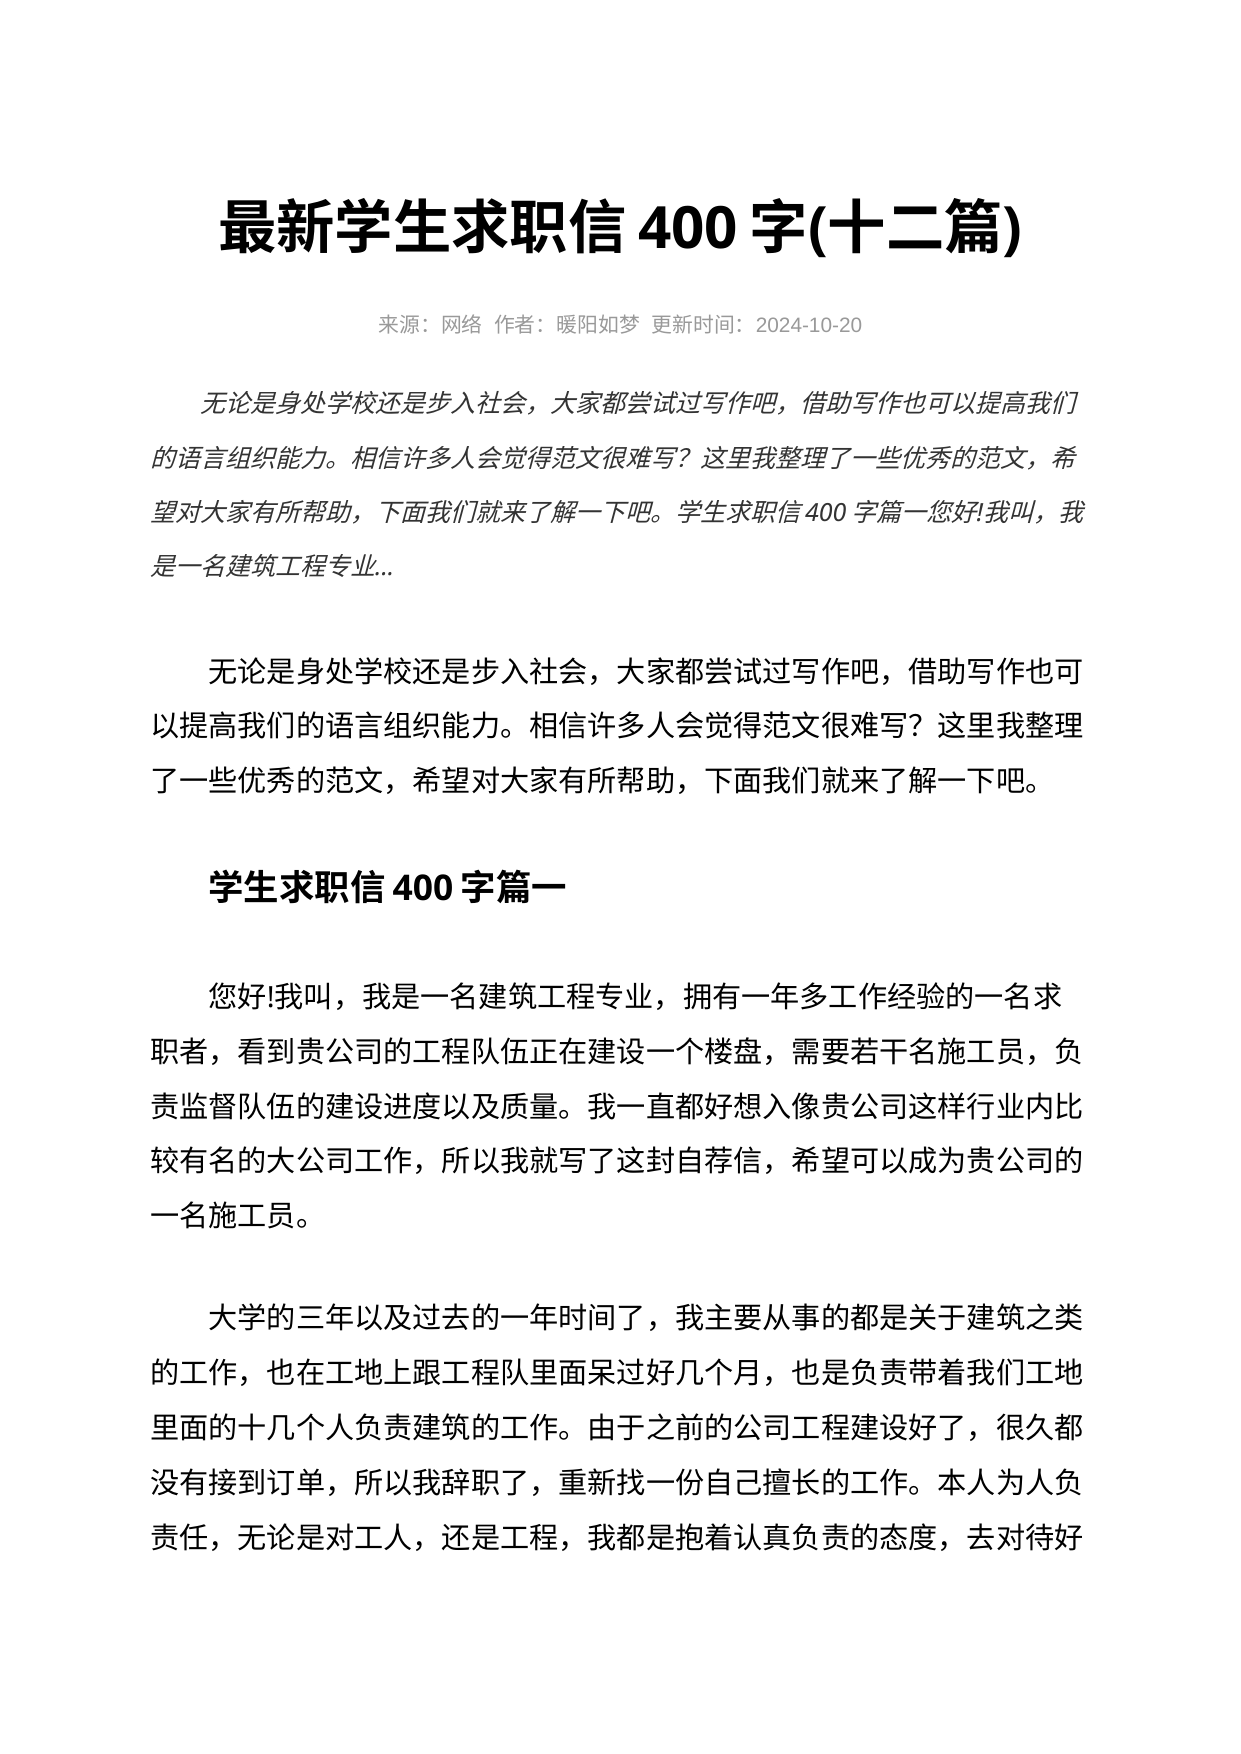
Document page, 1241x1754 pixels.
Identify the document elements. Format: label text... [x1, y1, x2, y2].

text 来源：网络 作者：暖阳如梦 更新时间：2024-10-20 [150, 313, 1090, 337]
text 学生求职信400字篇一 [150, 860, 1090, 911]
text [150, 1295, 1090, 1557]
subtitle 最新学生求职信400字(十二篇) [150, 181, 1090, 266]
text 您好!我叫，我是一名建筑工程专业，拥有一年多工作经验的一名求职者，看到贵公司的工程队伍正在建设一个楼盘，需要若干名施工员，负责监督队伍的建设进度以及质量。我一直都好想入像贵公司这样行业内比较有名的大公司工作，所以我就写了这封自荐信，希望可以成为贵公司的一名施工员。 [150, 973, 1090, 1235]
text 无论是身处学校还是步入社会，大家都尝试过写作吧，借助写作也可以提高我们的语言组织能力。相信许多人会觉得范文很难写？这里我整理了一些优秀的范文，希望对大家有所帮助，下面我们就来了解一下吧。 [150, 648, 1090, 800]
text 无论是身处学校还是步入社会，大家都尝试过写作吧，借助写作也可以提高我们的语言组织能力。相信许多人会觉得范文很难写？这里我整理了一些优秀的范文，希望对大家有所帮助，下面我们就来了解一下吧。学生求职信400字篇一您好!我叫，我是一名建筑工程专业... [150, 384, 1090, 583]
